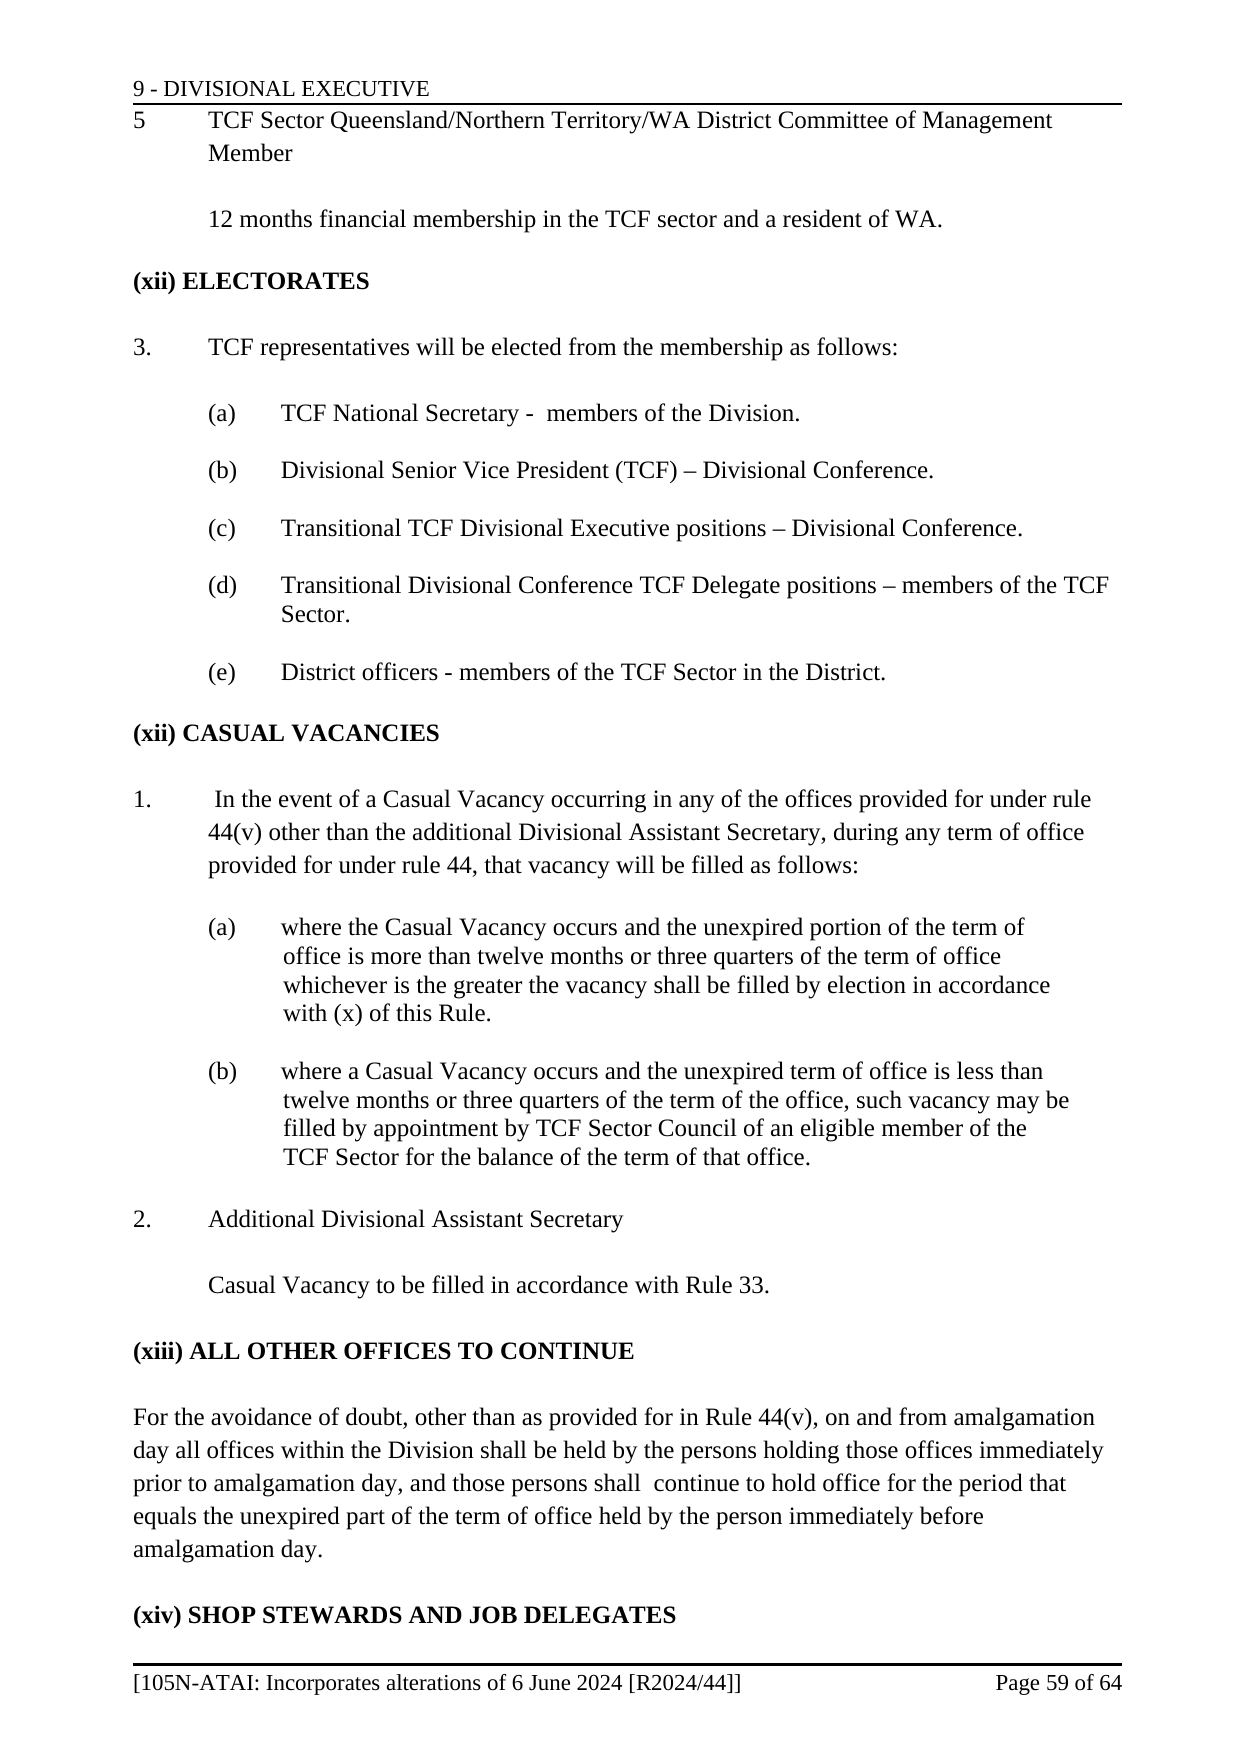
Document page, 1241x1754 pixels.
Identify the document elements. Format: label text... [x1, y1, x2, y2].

text 1. In the event of a Casual Vacancy occurring in any of the offices provided for under rule 44(v) other than the additional Divisional Assistant Secretary, during any term of office provided for under rule 44, that vacancy will be filled as follows: [133, 784, 1122, 879]
text (xii) ELECTORATES [133, 266, 1122, 294]
text 2. Additional Divisional Assistant Secretary [133, 1204, 1122, 1233]
text 3. TCF representatives will be elected from the membership as follows: [133, 332, 1122, 361]
text 5 TCF Sector Queensland/Northern Territory/WA District Committee of Management Member [133, 105, 1122, 167]
text (xiv) SHOP STEWARDS AND JOB DELEGATES [133, 1600, 1122, 1629]
text (c) Transitional TCF Divisional Executive positions – Divisional Conference. [208, 513, 1122, 542]
text (b) where a Casual Vacancy occurs and the unexpired term of office is less than twelve months or three quarters of the term of the office, such vacancy may be filled by appointment by TCF Sector Council of an eligible member of the TCF Sector for the balance of the term of that office. [208, 1056, 1122, 1171]
text 12 months financial membership in the TCF sector and a resident of WA. [133, 204, 1122, 233]
text (a) TCF National Secretary - members of the Division. [208, 398, 1122, 427]
text For the avoidance of doubt, other than as provided for in Rule 44(v), on and from amalgamation day all offices within the Division shall be held by the persons holding those offices immediately prior to amalgamation day, and those persons shall continue to hold office for the period that equals the unexpired part of the term of office held by the person immediately before amalgamation day. [133, 1402, 1122, 1563]
text (d) Transitional Divisional Conference TCF Delegate positions – members of the TCF Sector. [208, 570, 1122, 628]
text (b) Divisional Senior Vice President (TCF) – Divisional Conference. [208, 455, 1122, 484]
text Casual Vacancy to be filled in accordance with Rule 33. [208, 1270, 1122, 1299]
text (xiii) ALL OTHER OFFICES TO CONTINUE [133, 1336, 1122, 1365]
text (e) District officers - members of the TCF Sector in the District. [208, 657, 1122, 685]
text (a) where the Casual Vacancy occurs and the unexpired portion of the term of office is more than twelve months or three quarters of the term of office whichever is the greater the vacancy shall be filled by election in accordance with (x) of this Rule. [208, 912, 1122, 1027]
text (xii) CASUAL VACANCIES [133, 718, 1122, 747]
